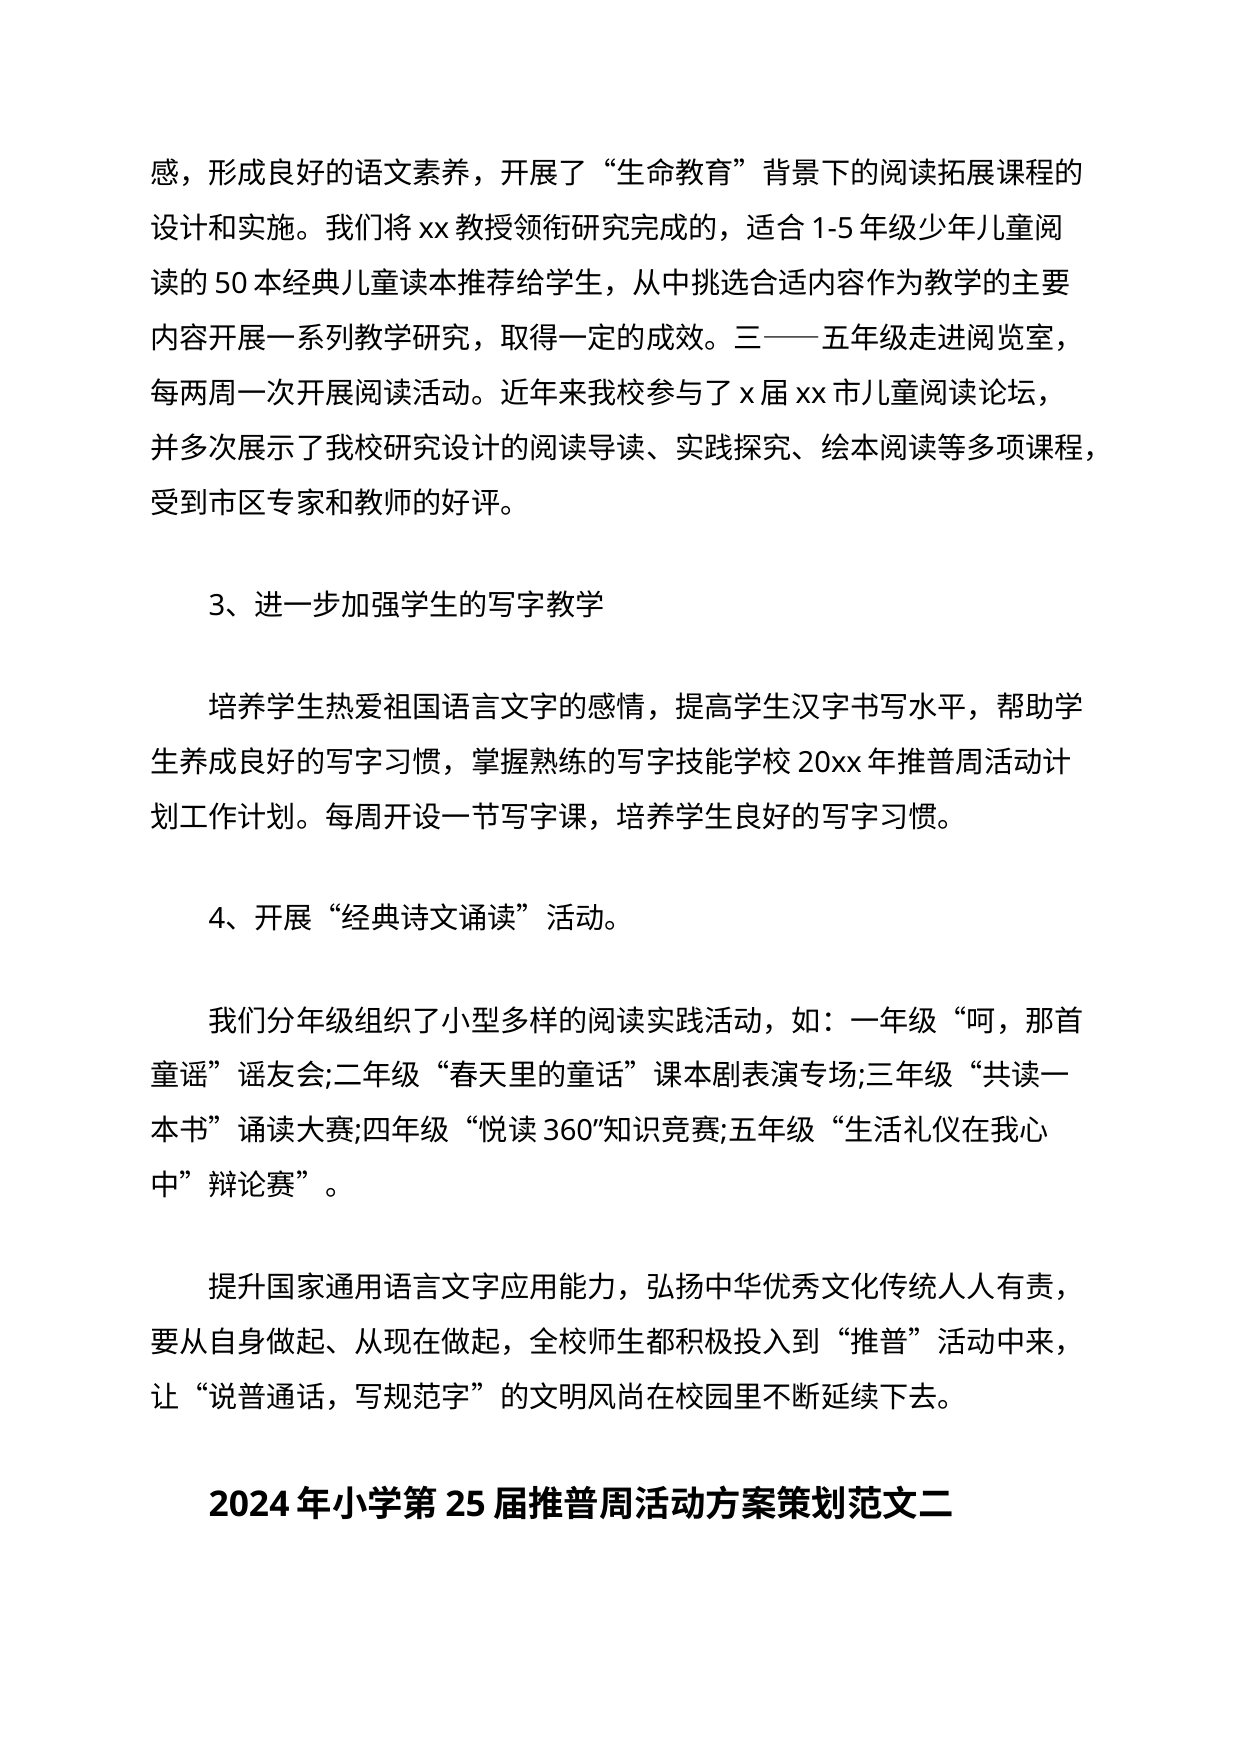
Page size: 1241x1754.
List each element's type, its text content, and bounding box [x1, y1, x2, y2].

text 提升国家通用语言文字应用能力，弘扬中华优秀文化传统人人有责，要从自身做起、从现在做起，全校师生都积极投入到“推普”活动中来，让“说普通话，写规范字”的文明风尚在校园里不断延续下去。 [150, 1264, 1090, 1416]
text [150, 150, 1090, 522]
text 2024年小学第25届推普周活动方案策划范文二 [150, 1475, 1090, 1527]
text 我们分年级组织了小型多样的阅读实践活动，如：一年级“呵，那首童谣”谣友会;二年级“春天里的童话”课本剧表演专场;三年级“共读一本书”诵读大赛;四年级“悦读360”知识竞赛;五年级“生活礼仪在我心中”辩论赛”。 [150, 997, 1090, 1204]
text 培养学生热爱祖国语言文字的感情，提高学生汉字书写水平，帮助学生养成良好的写字习惯，掌握熟练的写字技能学校20xx年推普周活动计划工作计划。每周开设一节写字课，培养学生良好的写字习惯。 [150, 683, 1090, 836]
text 3、进一步加强学生的写字教学 [150, 581, 1090, 624]
text 4、开展“经典诗文诵读”活动。 [150, 895, 1090, 937]
